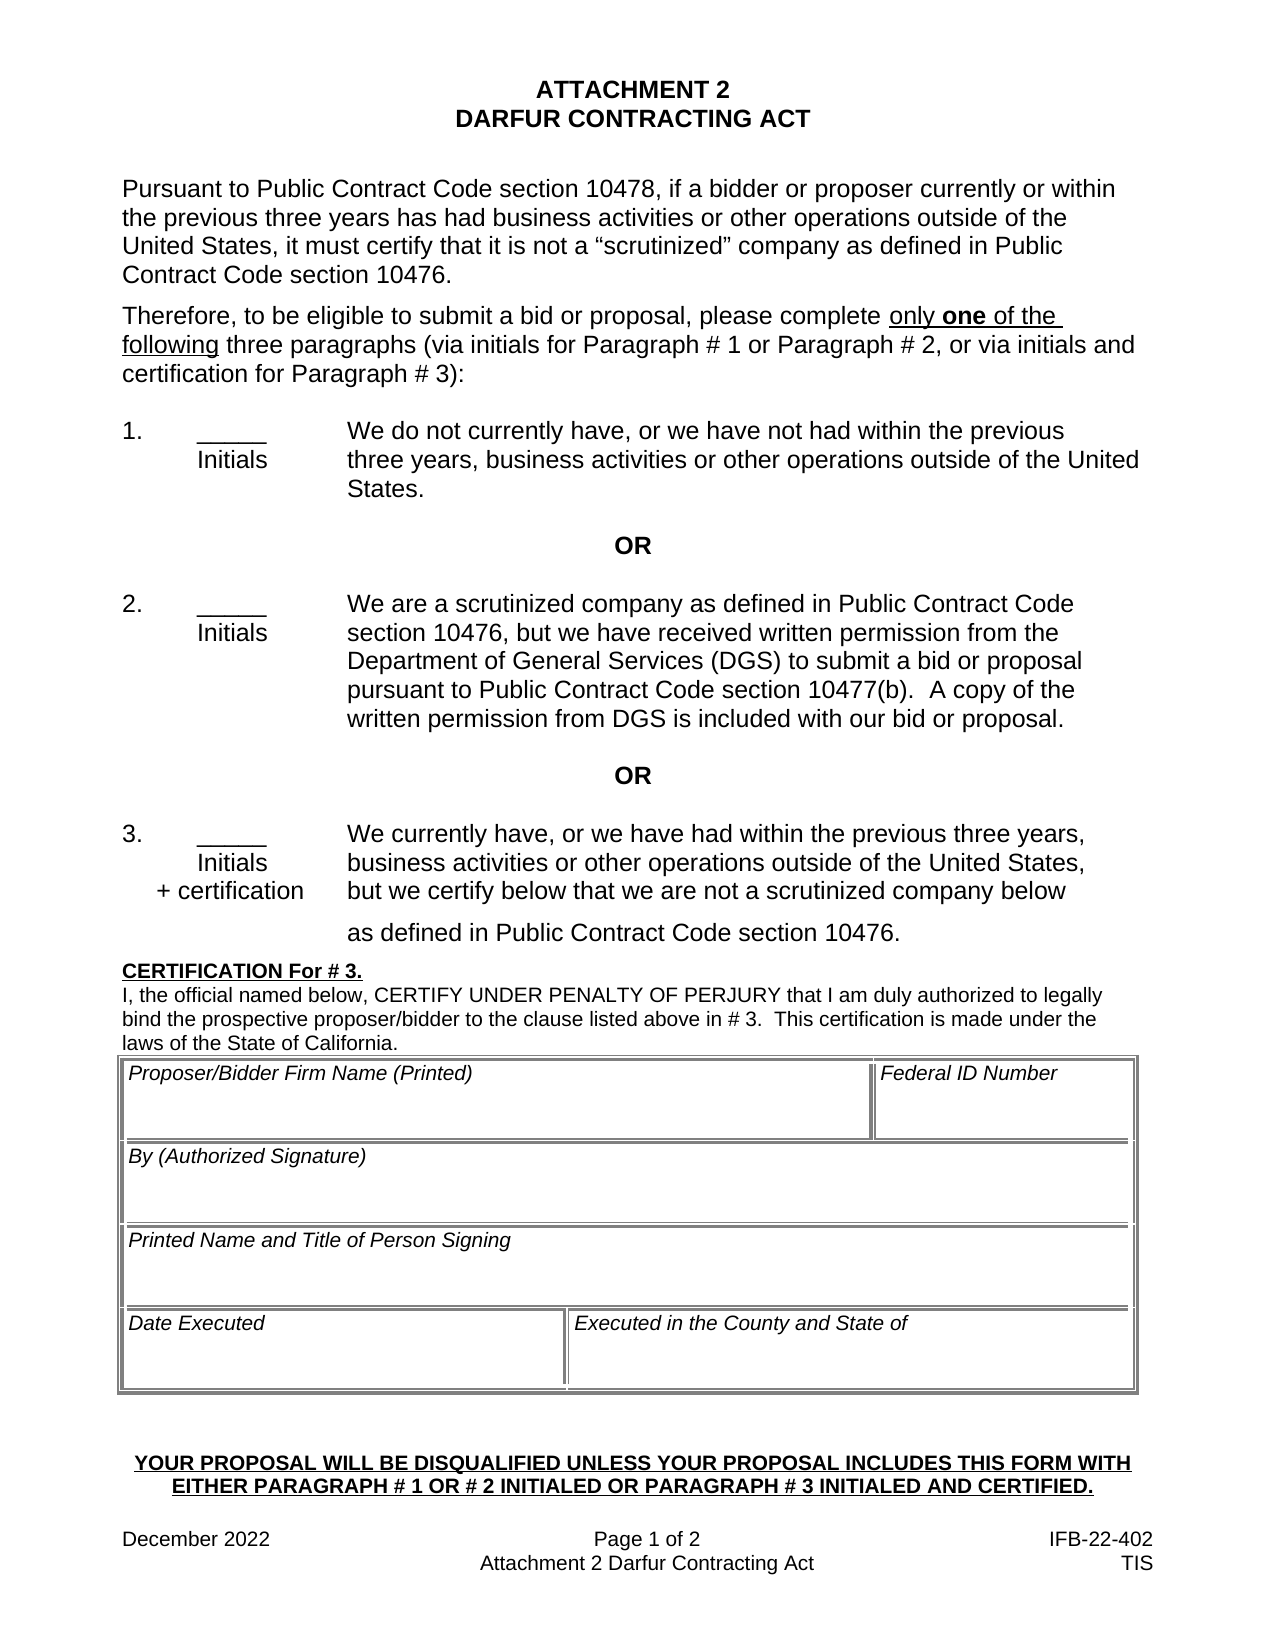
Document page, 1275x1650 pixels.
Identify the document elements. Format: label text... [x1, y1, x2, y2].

text Pursuant to Public Contract Code section 10478, if a bidder or proposer currently or within the previous three years has had business activities or other operations outside of the United States, it must certify that it is not a “scrutinized” company as defined in Public Contract Code section 10476. [122, 174, 1144, 289]
table_cell Date Executed [120, 1305, 566, 1388]
table_cell Printed Name and Title of Person Signing [120, 1221, 1136, 1305]
text Initials business activities or other operations outside of the , [197, 847, 1144, 876]
text I, the official named below, CERTIFY UNDER PENALTY OF PERJURY that I am duly authorized to legally bind the prospective proposer/bidder to the clause listed above in # 3. This certification is made under the laws of the State of California. [122, 983, 1144, 1054]
text CERTIFICATION For # 3. [122, 959, 1144, 983]
text OR [122, 761, 1144, 790]
text as defined in Public Contract Code section 10476. [156, 917, 1144, 946]
table_cell By (Authorized Signature) [120, 1138, 1136, 1221]
text Therefore, to be eligible to submit a bid or proposal, please complete only one of the following three paragraphs (via initials for Paragraph # 1 or Paragraph # 2, or via initials and certification for Paragraph # 3): [122, 301, 1144, 387]
text OR [122, 531, 1144, 560]
table_header Proposer/Bidder Firm Name (Printed) [124, 1061, 872, 1138]
text 2. _____ We are a scrutinized company as defined in Public Contract Code [122, 589, 1144, 617]
text + certification but we certify below that we are not a scrutinized company below [156, 876, 1144, 905]
text 1. _____ We do not currently have, or we have not had within the previous [122, 416, 1144, 445]
text Initials section 10476, but we have received written permission from the Department of General Services (DGS) to submit a bid or proposal pursuant to Public Contract Code section 10477(b). A copy of the written permission from DGS is included with our bid or proposal. [197, 617, 1144, 732]
text 3. _____ We currently have, or we have had within the previous three years, [122, 819, 1144, 847]
table_header Federal ID Number [873, 1056, 1136, 1138]
text Initials three years, business activities or other operations outside of the . [197, 445, 1144, 502]
table_cell Executed in the County and State of [566, 1305, 1136, 1388]
